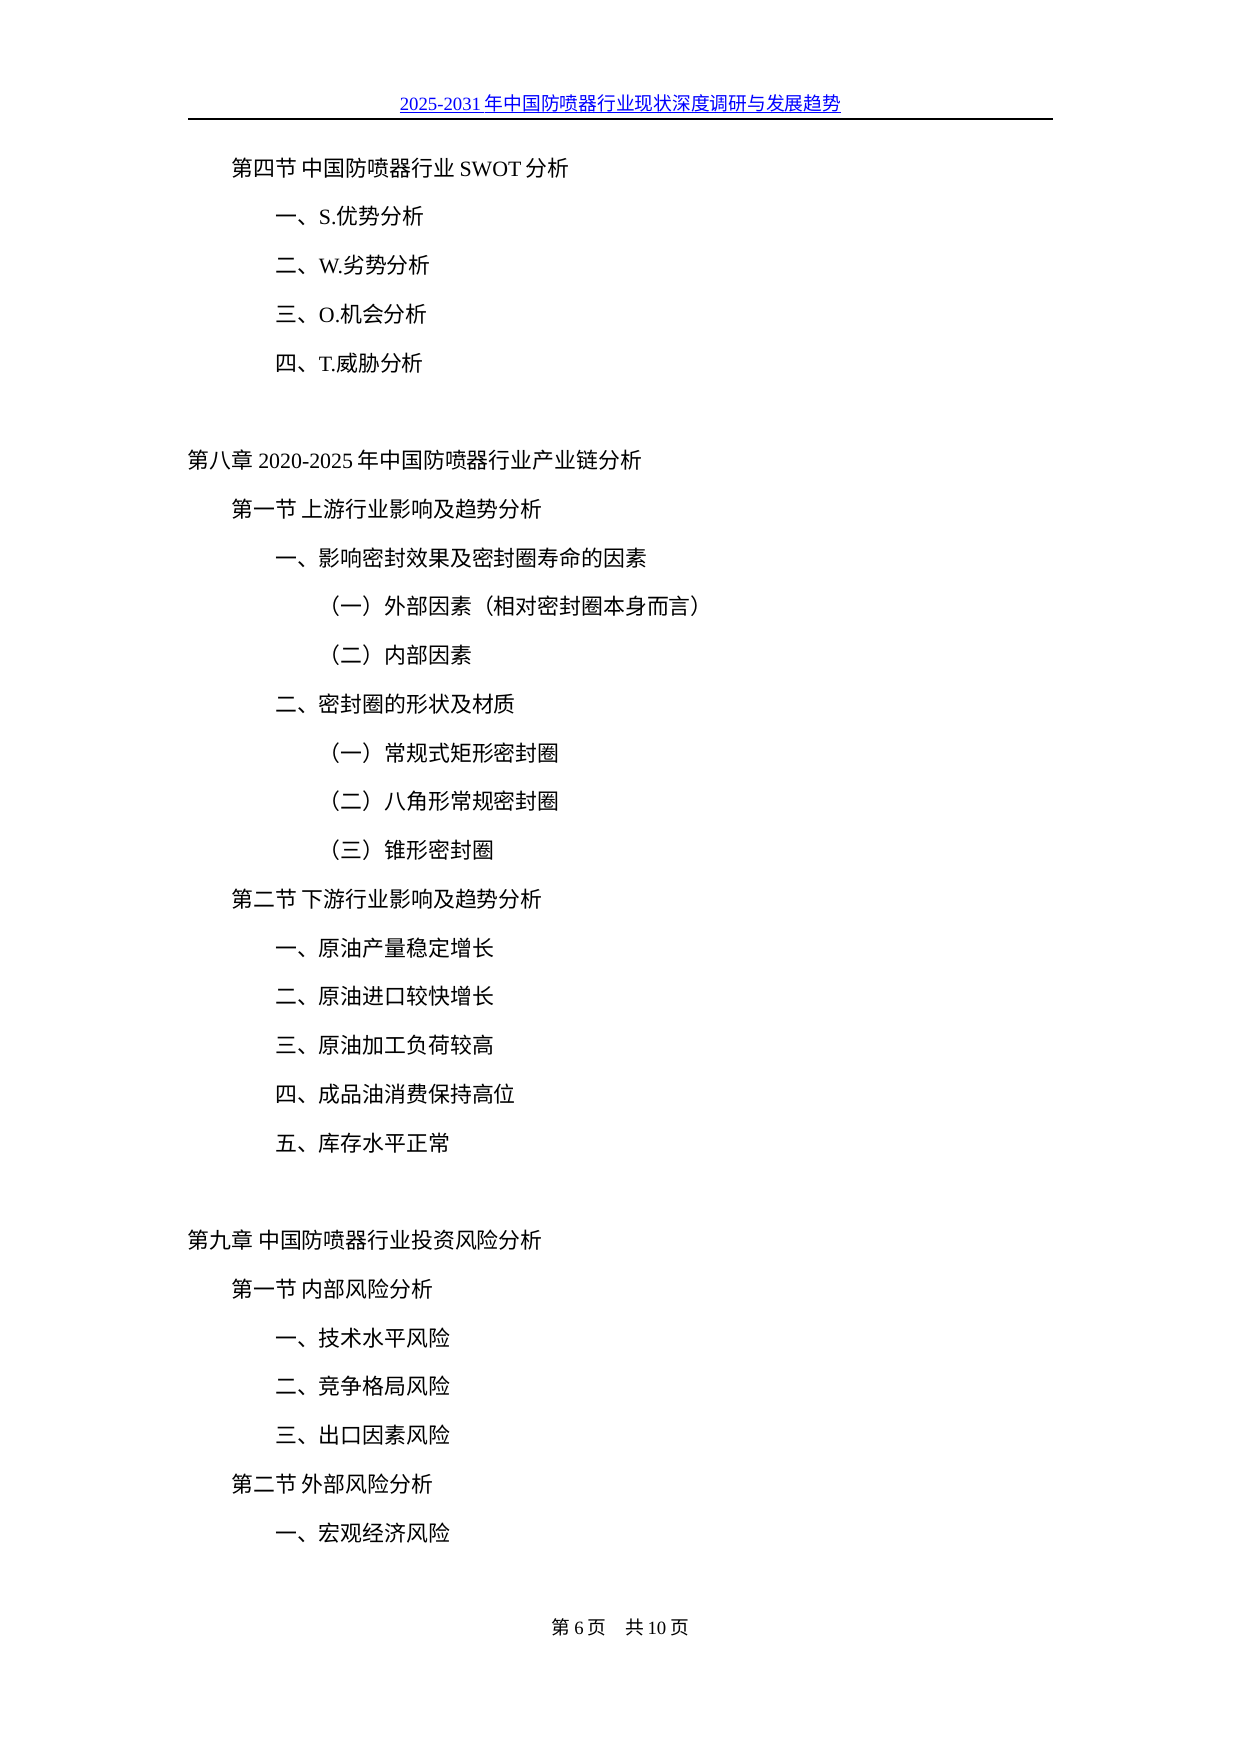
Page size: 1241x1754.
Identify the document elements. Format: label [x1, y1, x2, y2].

text [187, 150, 1053, 1548]
